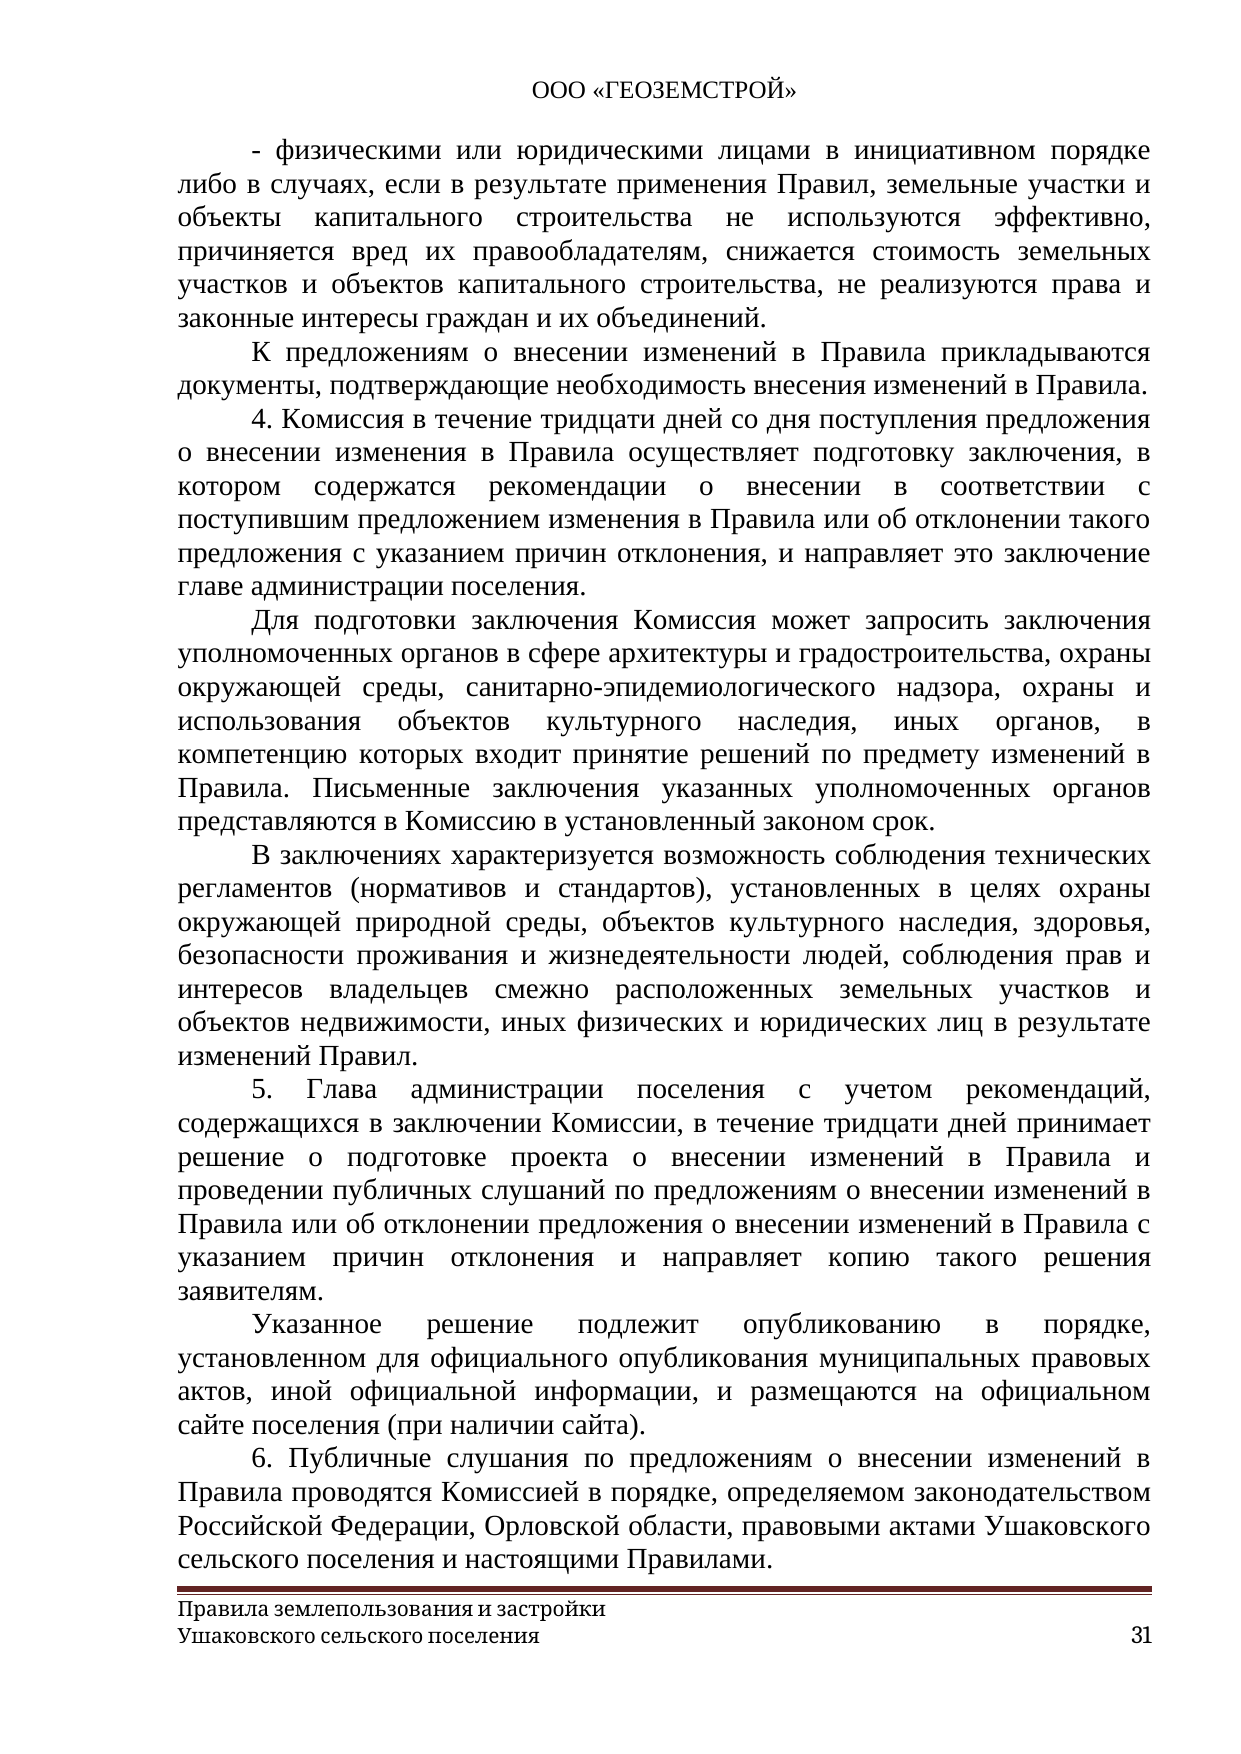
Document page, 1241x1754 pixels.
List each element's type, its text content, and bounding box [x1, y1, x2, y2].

text 6. Публичные слушания по предложениям о внесении изменений в Правила проводятся Комиссией в порядке, определяемом законодательством Российской Федерации, Орловской области, правовыми актами Ушаковского сельского поселения и настоящими Правилами. [177, 1441, 1152, 1575]
text В заключениях характеризуется возможность соблюдения технических регламентов (нормативов и стандартов), установленных в целях охраны окружающей природной среды, объектов культурного наследия, здоровья, безопасности проживания и жизнедеятельности людей, соблюдения прав и интересов владельцев смежно расположенных земельных участков и объектов недвижимости, иных физических и юридических лиц в результате изменений Правил. [177, 837, 1152, 1072]
text Для подготовки заключения Комиссия может запросить заключения уполномоченных органов в сфере архитектуры и градостроительства, охраны окружающей среды, санитарно-эпидемиологического надзора, охраны и использования объектов культурного наследия, иных органов, в компетенцию которых входит принятие решений по предмету изменений в Правила. Письменные заключения указанных уполномоченных органов представляются в Комиссию в установленный законом срок. [177, 602, 1152, 837]
text К предложениям о внесении изменений в Правила прикладываются документы, подтверждающие необходимость внесения изменений в Правила. [177, 334, 1152, 401]
text 5. Глава администрации поселения с учетом рекомендаций, содержащихся в заключении Комиссии, в течение тридцати дней принимает решение о подготовке проекта о внесении изменений в Правила и проведении публичных слушаний по предложениям о внесении изменений в Правила или об отклонении предложения о внесении изменений в Правила с указанием причин отклонения и направляет копию такого решения заявителям. [177, 1072, 1152, 1306]
text - физическими или юридическими лицами в инициативном порядке либо в случаях, если в результате применения Правил, земельные участки и объекты капитального строительства не используются эффективно, причиняется вред их правообладателям, снижается стоимость земельных участков и объектов капитального строительства, не реализуются права и законные интересы граждан и их объединений. [177, 132, 1152, 334]
text 4. Комиссия в течение тридцати дней со дня поступления предложения о внесении изменения в Правила осуществляет подготовку заключения, в котором содержатся рекомендации о внесении в соответствии с поступившим предложением изменения в Правила или об отклонении такого предложения с указанием причин отклонения, и направляет это заключение главе администрации поселения. [177, 401, 1152, 602]
text Указанное решение подлежит опубликованию в порядке, установленном для официального опубликования муниципальных правовых актов, иной официальной информации, и размещаются на официальном сайте поселения (при наличии сайта). [177, 1306, 1152, 1441]
